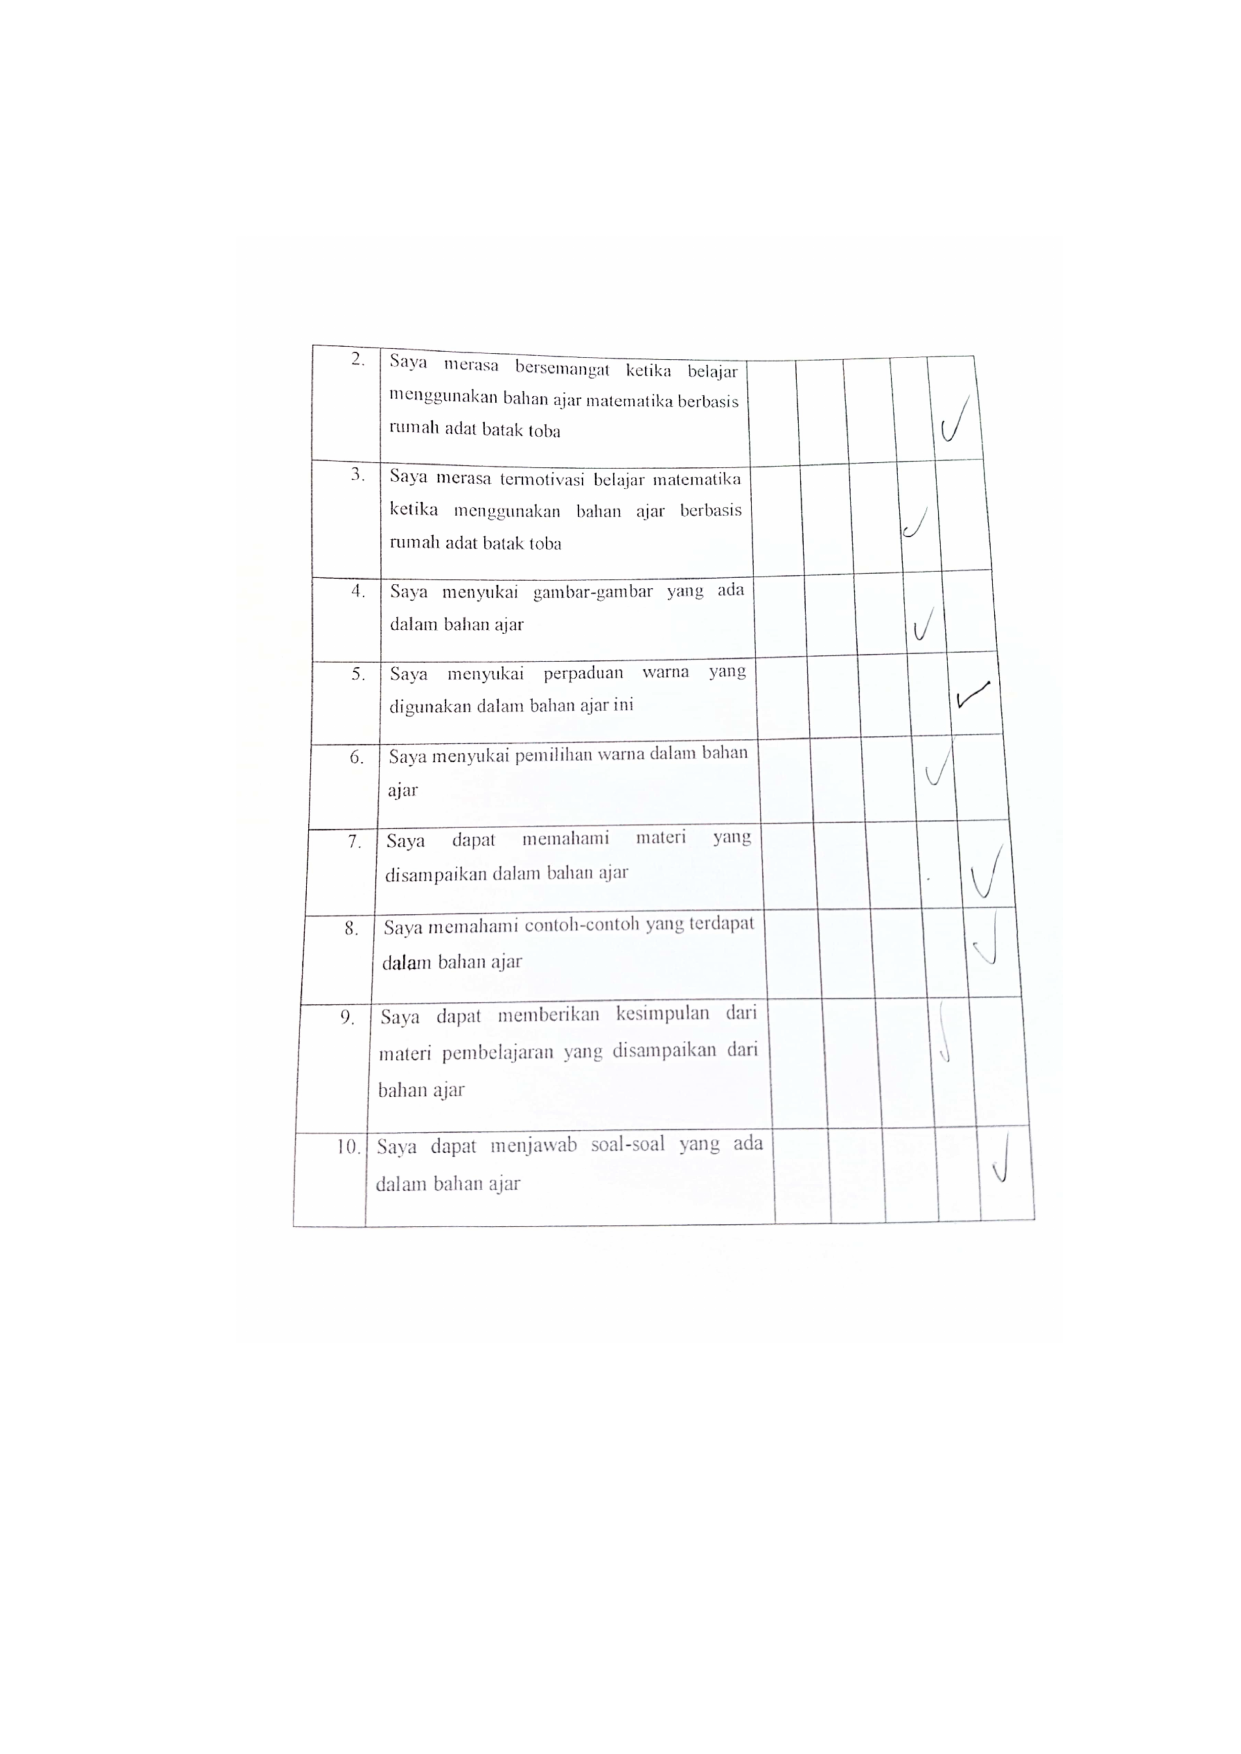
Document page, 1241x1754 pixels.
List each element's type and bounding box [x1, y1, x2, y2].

picture [236, 236, 1063, 1343]
